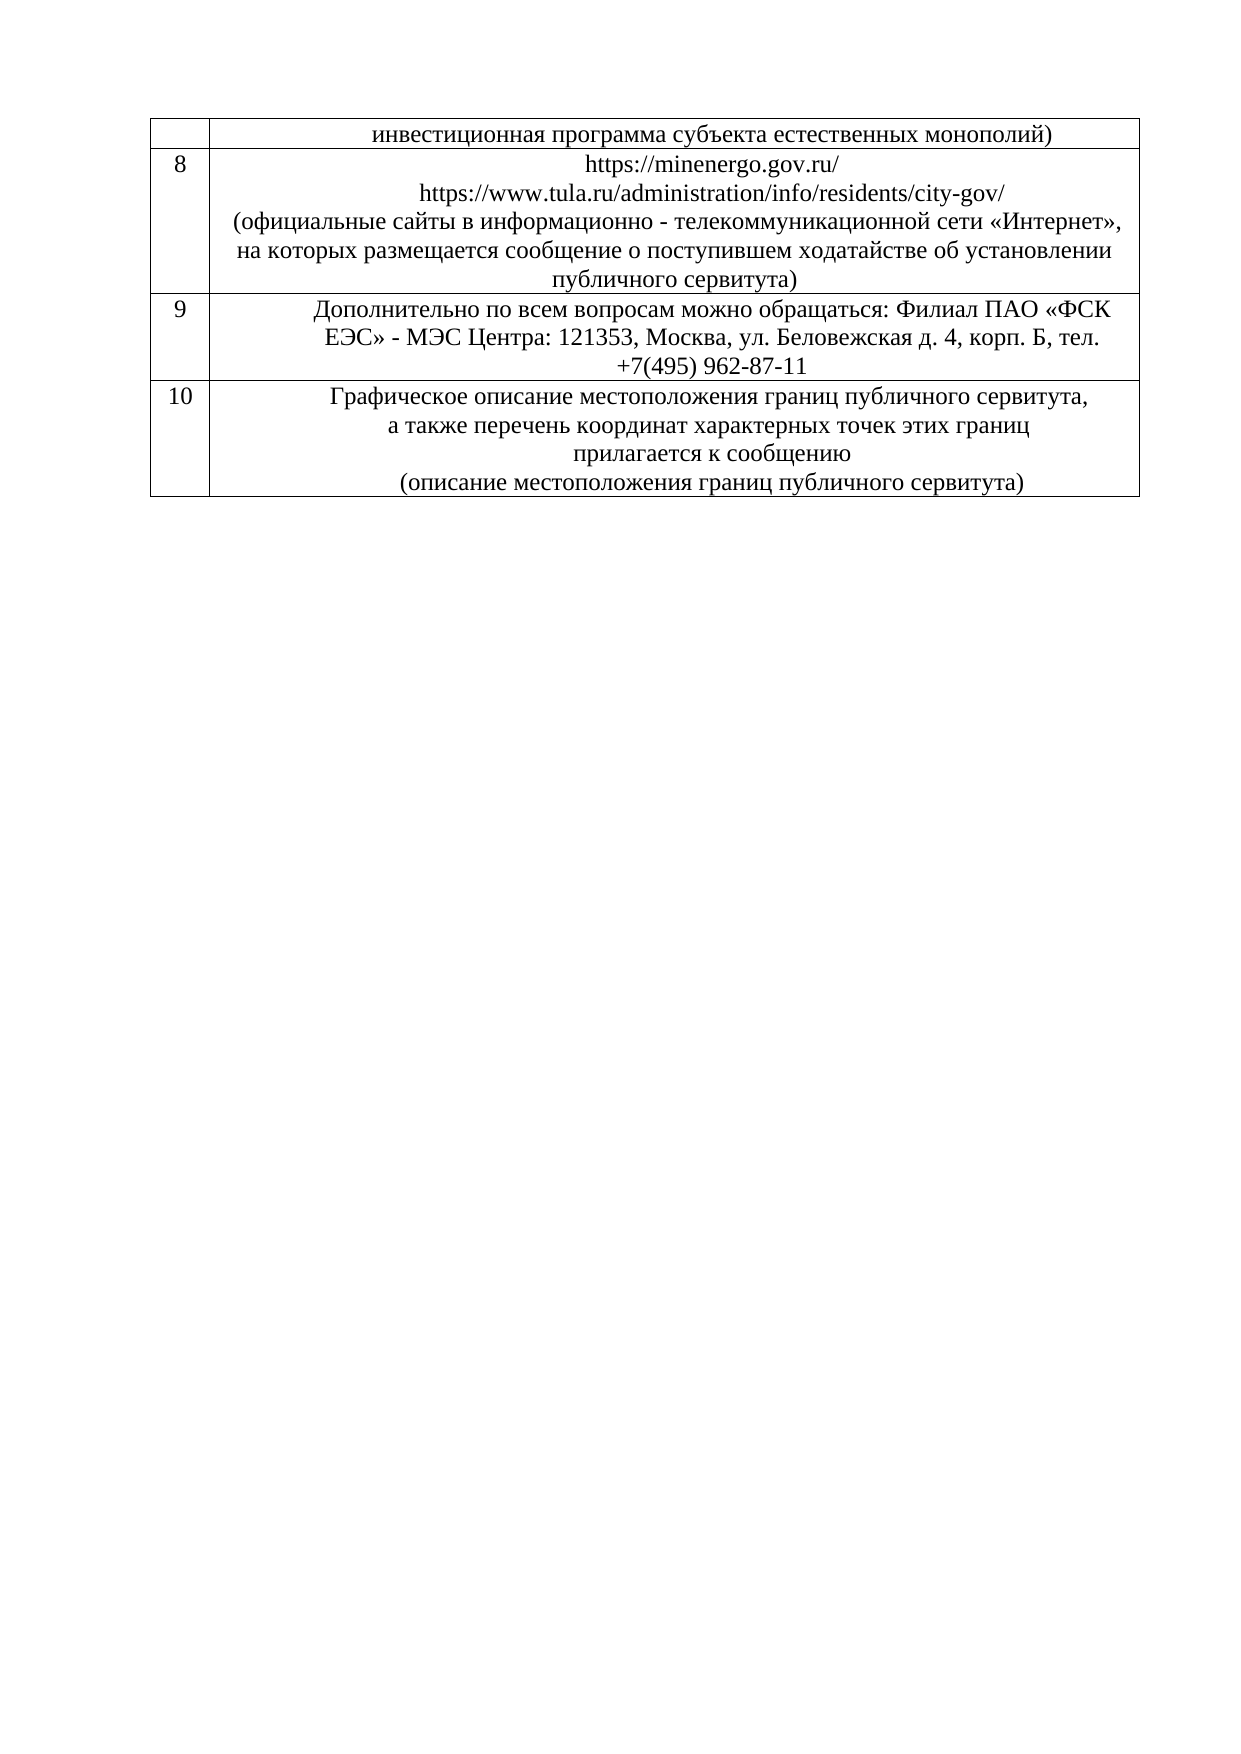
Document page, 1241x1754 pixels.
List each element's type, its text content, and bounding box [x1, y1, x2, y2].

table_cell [210, 119, 1139, 148]
table_cell https://minenergo.gov.ru/ https://www.tula.ru/administration/info/residents/city-gov/ (официальные сайты в информационно - телекоммуникационной сети «Интернет», на которых размещается сообщение о поступившем ходатайстве об установлении публичного сервитута) [210, 149, 1139, 293]
table_cell 10 [151, 381, 209, 496]
table_cell 8 [151, 149, 209, 293]
table_cell Графическое описание местоположения границ публичного сервитута, а также перечень координат характерных точек этих границ прилагается к сообщению (описание местоположения границ публичного сервитута) [210, 381, 1139, 496]
table_cell 7 [151, 119, 209, 148]
table_cell Дополнительно по всем вопросам можно обращаться: Филиал ПАО «ФСК ЕЭС» - МЭС Центра: 121353, Москва, ул. Беловежская д. 4, корп. Б, тел. +7(495) 962-87-11 [210, 294, 1139, 380]
table_cell 9 [151, 294, 209, 380]
